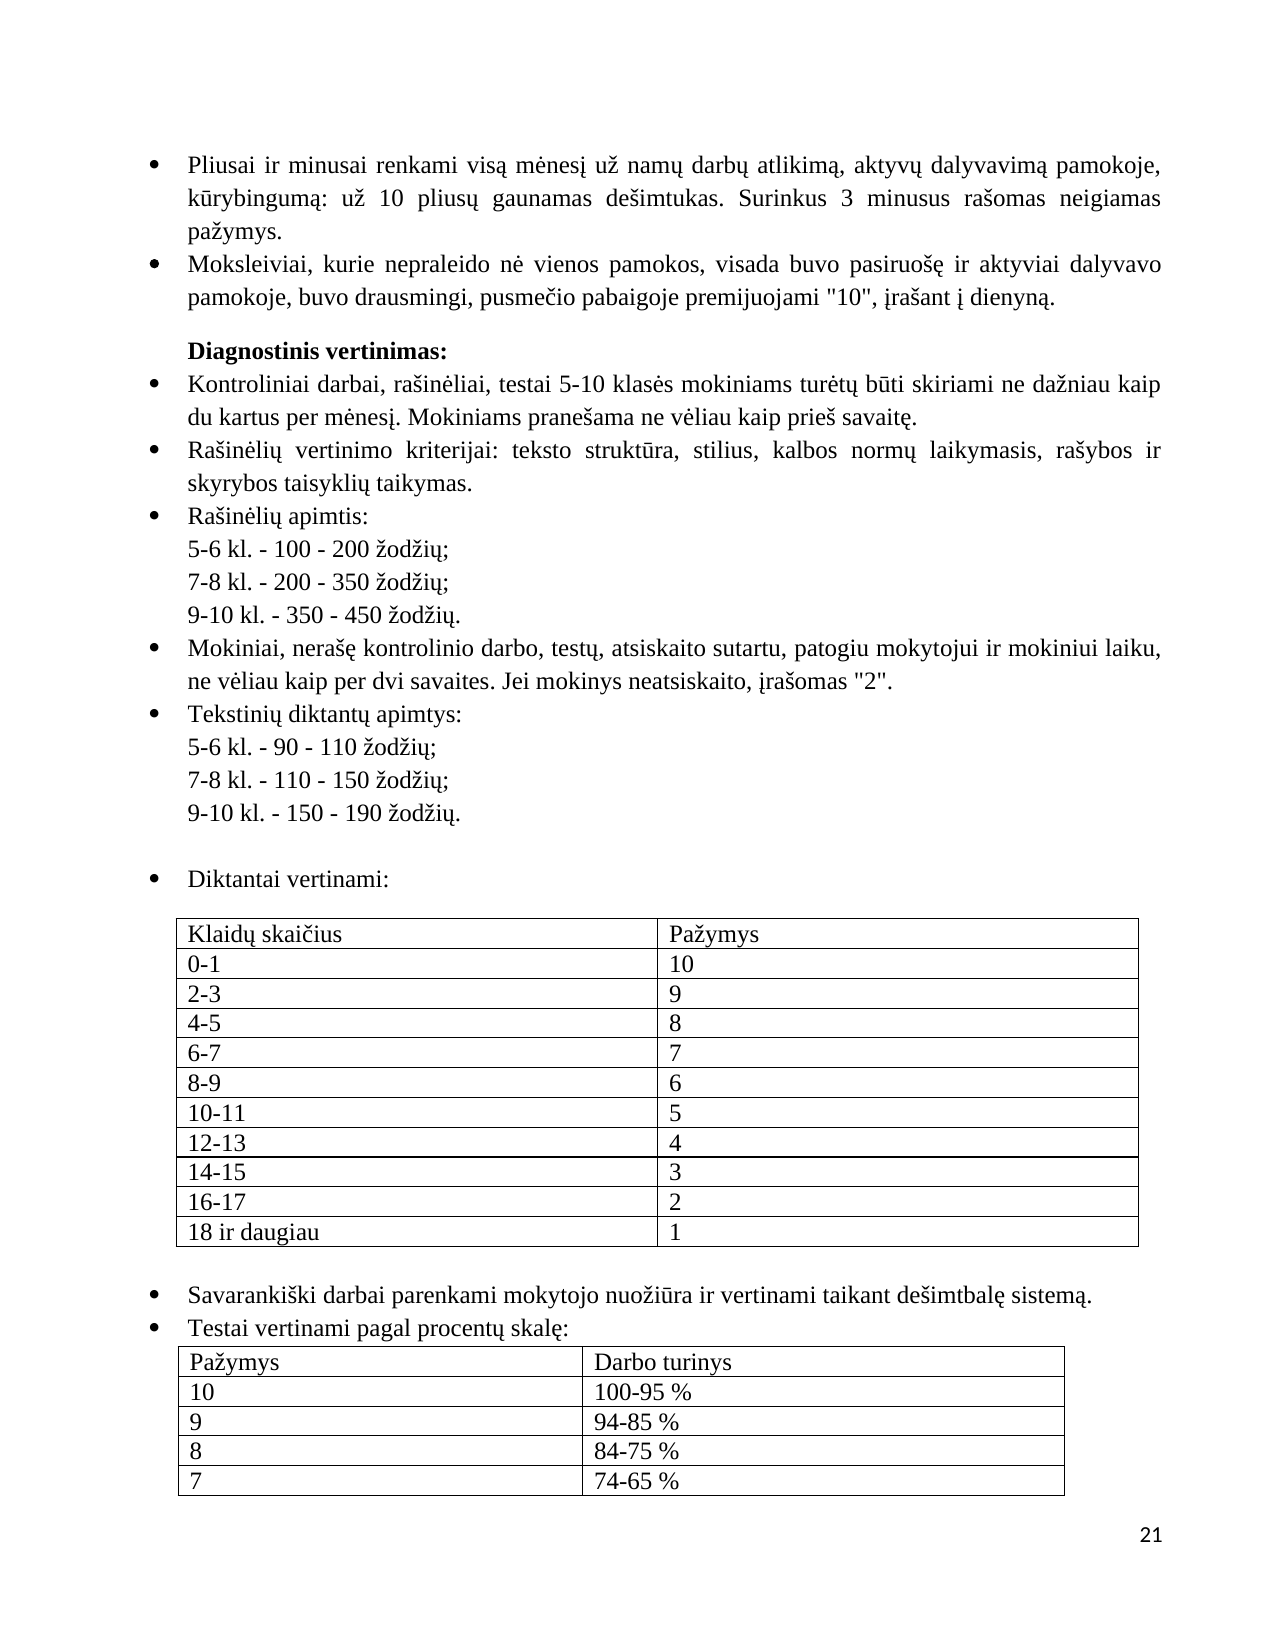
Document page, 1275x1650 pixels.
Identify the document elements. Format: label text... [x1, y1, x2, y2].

list Diktantai vertinami: [150, 864, 1162, 893]
table_cell 6-7 [177, 1038, 657, 1067]
table_cell 10 [179, 1377, 582, 1406]
list Kontroliniai darbai, rašinėliai, testai 5-10 klasės mokiniams turėtų būti skiriami ne dažniau kaip du kartus per mėnesį. Mokiniams pranešama ne vėliau kaip prieš savaitę. [150, 369, 1162, 431]
list Moksleiviai, kurie nepraleido nė vienos pamokos, visada buvo pasiruošę ir aktyviai dalyvavo pamokoje, buvo drausmingi, pusmečio pabaigoje premijuojami "10", įrašant į dienyną. [150, 249, 1162, 311]
table_cell 12-13 [177, 1128, 657, 1156]
table_cell 2 [658, 1187, 1138, 1216]
table_cell 0-1 [177, 949, 657, 978]
table_cell 1 [658, 1217, 1138, 1246]
table_cell 4 [658, 1128, 1138, 1156]
table_cell 8 [179, 1436, 582, 1465]
table_cell 9 [179, 1407, 582, 1435]
table_header Pažymys [179, 1347, 582, 1376]
list Savarankiški darbai parenkami mokytojo nuožiūra ir vertinami taikant dešimtbalę sistemą. [150, 1280, 1162, 1309]
list 5-6 kl. - 100 - 200 žodžių; [187, 534, 1162, 563]
table_cell 8-9 [177, 1068, 657, 1097]
table_cell 8 [658, 1009, 1138, 1037]
table_cell 7 [179, 1466, 582, 1495]
table_cell 2-3 [177, 979, 657, 1007]
list Testai vertinami pagal procentų skalę: [150, 1313, 1162, 1342]
list Tekstinių diktantų apimtys: [150, 699, 1162, 728]
table_cell 6 [658, 1068, 1138, 1097]
list 7-8 kl. - 110 - 150 žodžių; [187, 765, 1162, 794]
table_cell 94-85 % [583, 1407, 1064, 1435]
list Pliusai ir minusai renkami visą mėnesį už namų darbų atlikimą, aktyvų dalyvavimą pamokoje, kūrybingumą: už 10 pliusų gaunamas dešimtukas. Surinkus 3 minusus rašomas neigiamas pažymys. [150, 150, 1162, 245]
list Rašinėlių apimtis: [150, 501, 1162, 530]
table_cell 4-5 [177, 1009, 657, 1037]
text Diagnostinis vertinimas: [112, 336, 1162, 365]
table_header Pažymys [658, 919, 1138, 948]
table_cell 100-95 % [583, 1377, 1064, 1406]
table_cell 10 [658, 949, 1138, 978]
table_cell 14-15 [177, 1158, 657, 1186]
table_cell 74-65 % [583, 1466, 1064, 1495]
table_cell 5 [658, 1098, 1138, 1127]
table_cell 84-75 % [583, 1436, 1064, 1465]
list 9-10 kl. - 350 - 450 žodžių. [187, 600, 1162, 629]
table_cell 10-11 [177, 1098, 657, 1127]
table_cell 16-17 [177, 1187, 657, 1216]
list Mokiniai, nerašę kontrolinio darbo, testų, atsiskaito sutartu, patogiu mokytojui ir mokiniui laiku, ne vėliau kaip per dvi savaites. Jei mokinys neatsiskaito, įrašomas "2". [150, 633, 1162, 695]
table_header Klaidų skaičius [177, 919, 657, 948]
list 5-6 kl. - 90 - 110 žodžių; [187, 732, 1162, 761]
table_cell 3 [658, 1158, 1138, 1186]
table_header Darbo turinys [583, 1347, 1064, 1376]
table_cell 18 ir daugiau [177, 1217, 657, 1246]
table_cell 9 [658, 979, 1138, 1007]
list Rašinėlių vertinimo kriterijai: teksto struktūra, stilius, kalbos normų laikymasis, rašybos ir skyrybos taisyklių taikymas. [150, 435, 1162, 497]
list 7-8 kl. - 200 - 350 žodžių; [187, 567, 1162, 596]
list 9-10 kl. - 150 - 190 žodžių. [187, 798, 1162, 827]
table_cell 7 [658, 1038, 1138, 1067]
